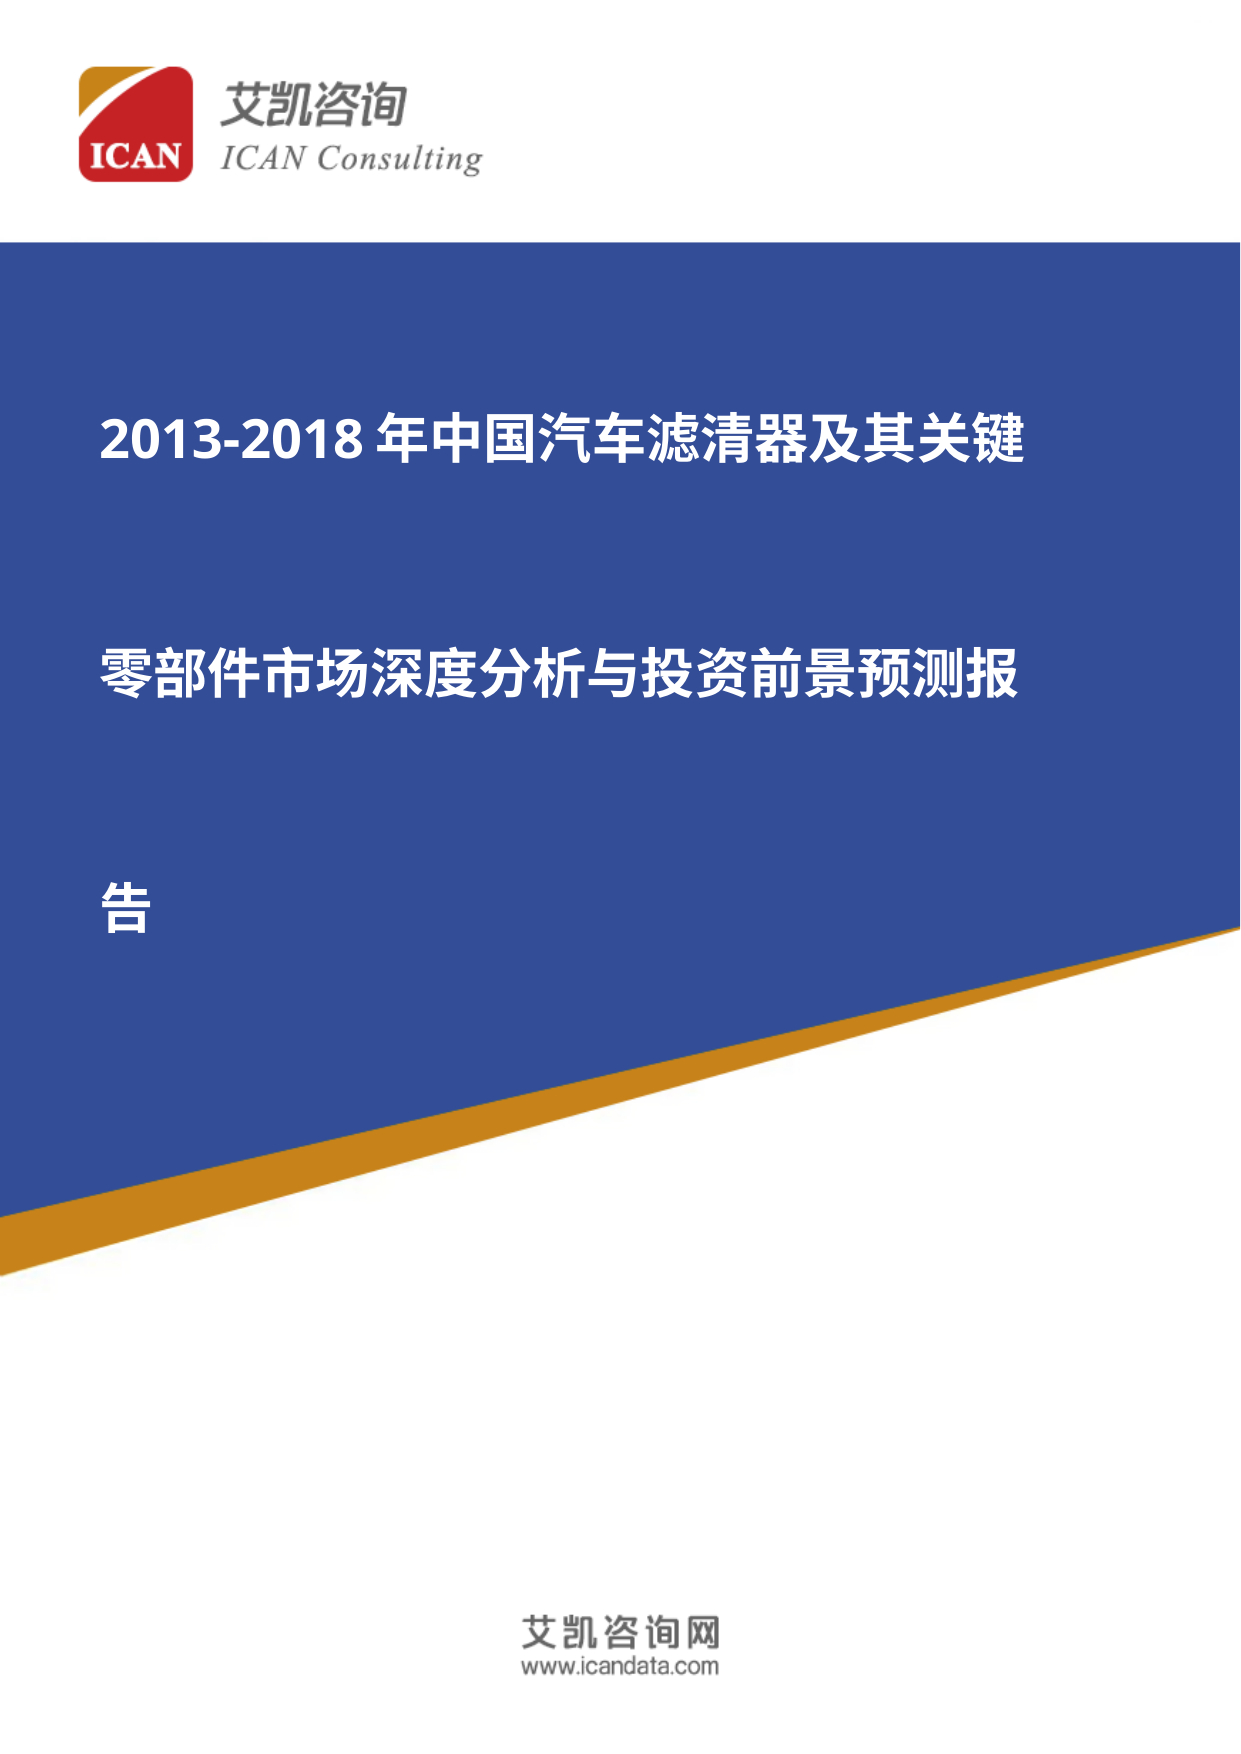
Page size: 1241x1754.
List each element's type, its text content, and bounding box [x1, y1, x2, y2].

picture [0, 5, 1241, 1754]
subtitle 2013-2018年中国汽车滤清器及其关键零部件市场深度分析与投资前景预测报告 [99, 386, 1053, 953]
